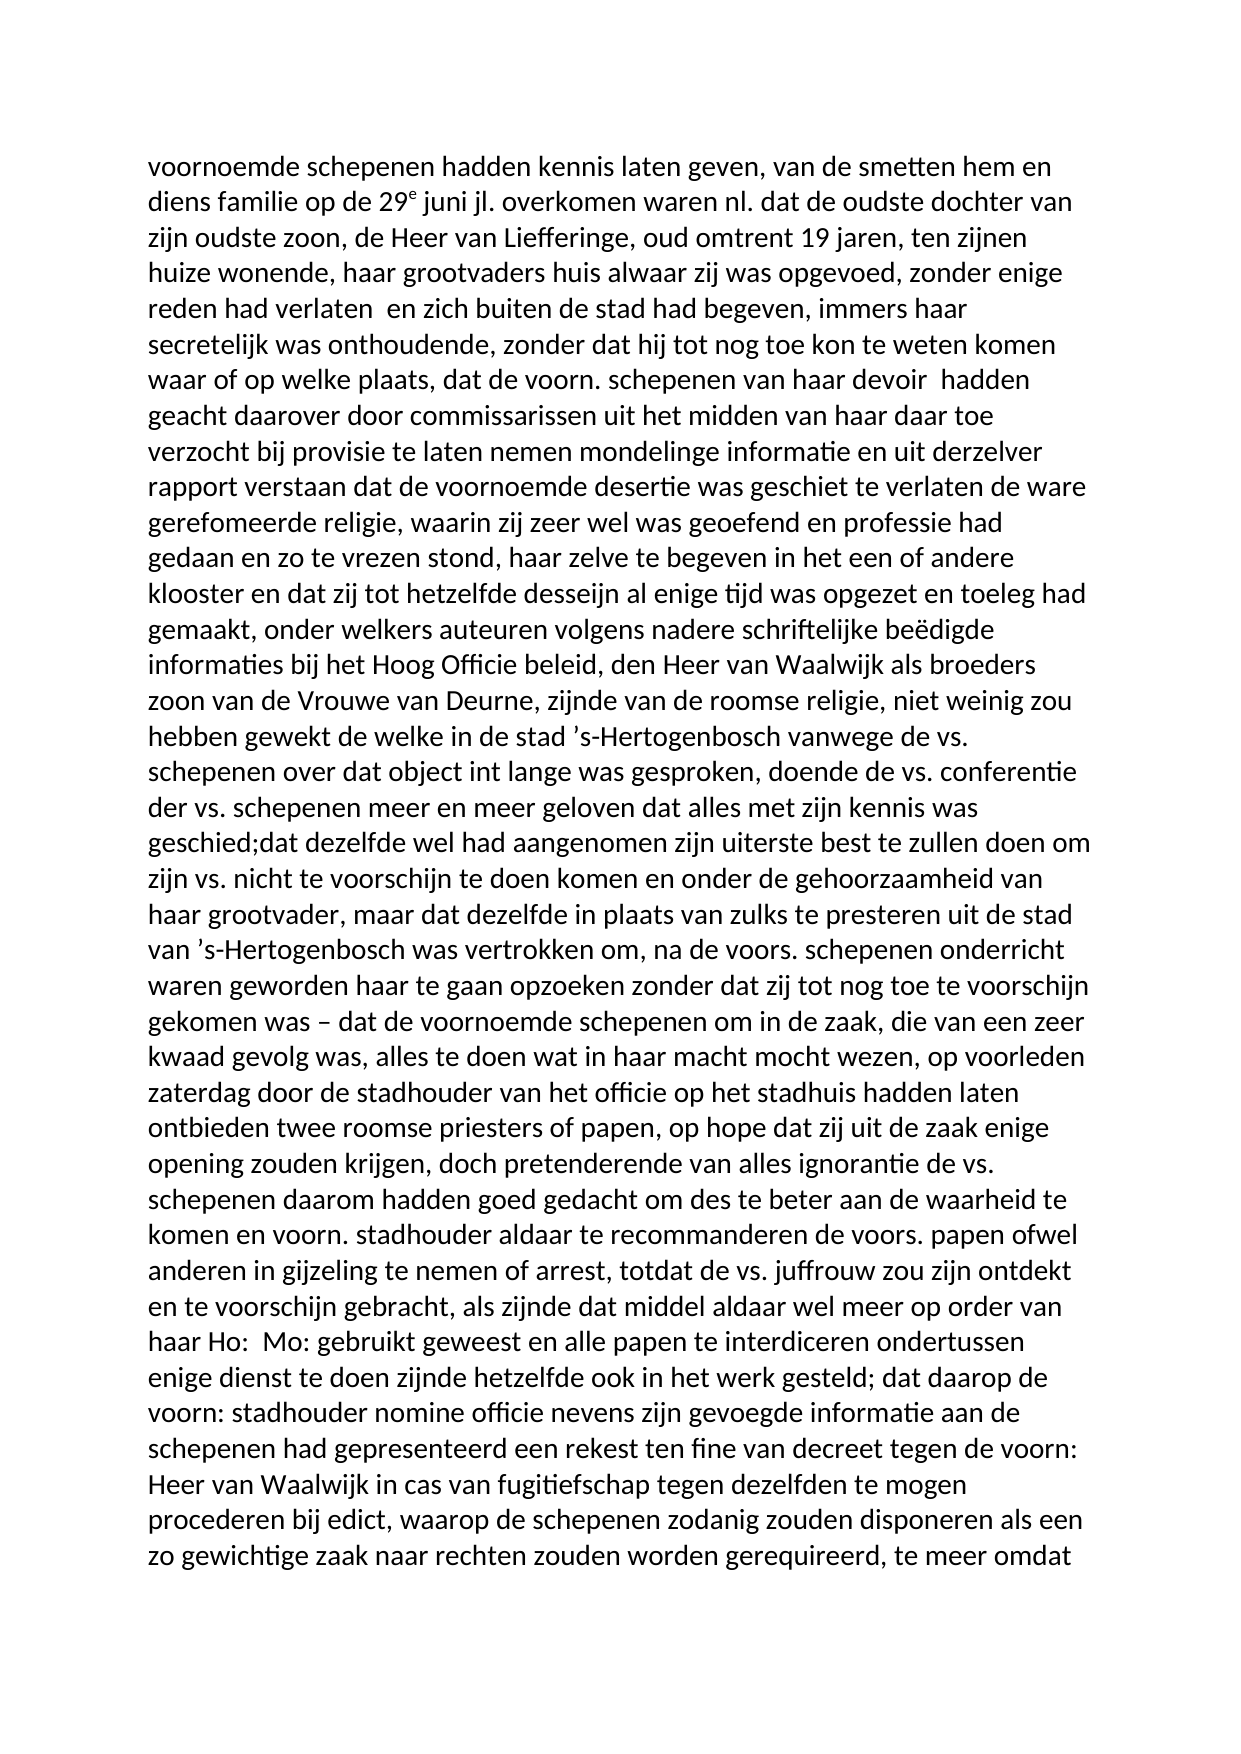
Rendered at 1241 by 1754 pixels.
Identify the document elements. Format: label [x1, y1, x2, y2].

text [148, 148, 1093, 1573]
